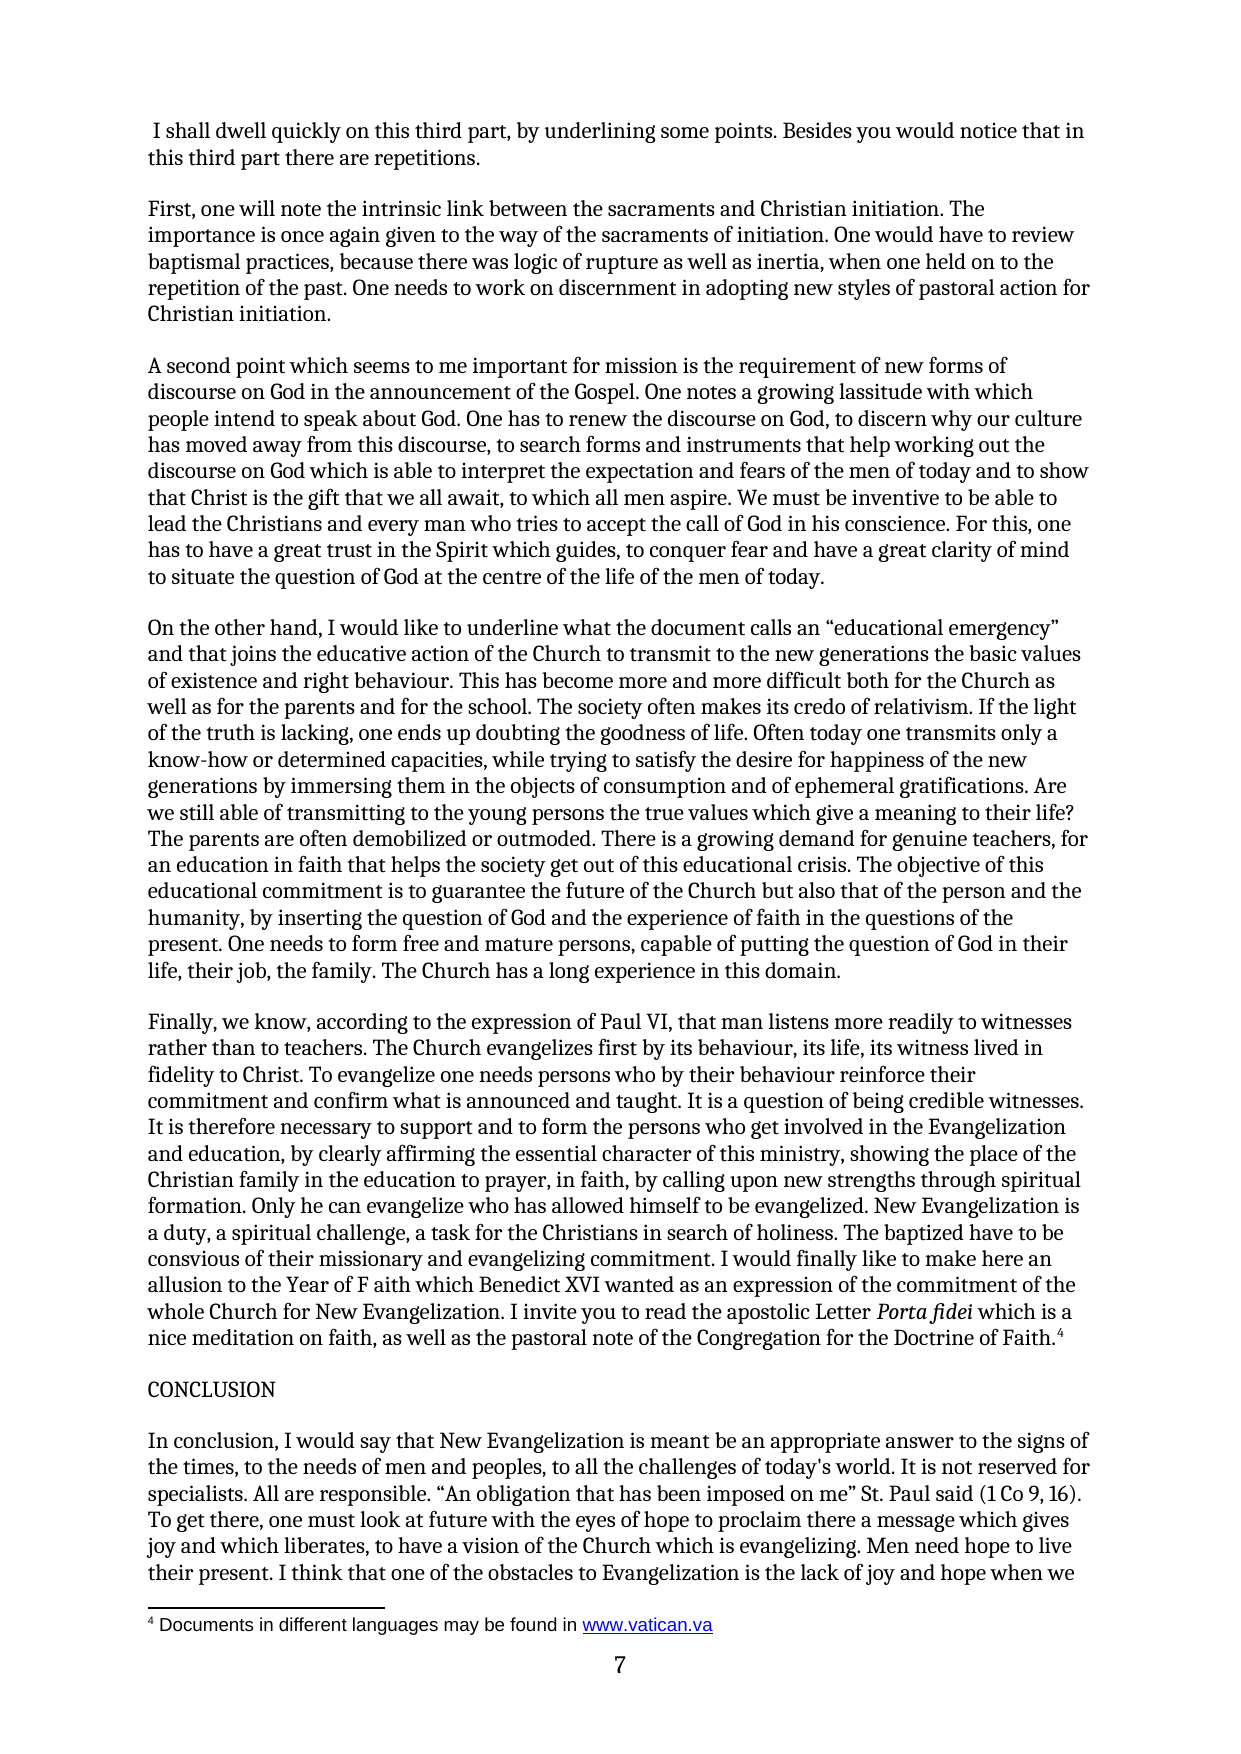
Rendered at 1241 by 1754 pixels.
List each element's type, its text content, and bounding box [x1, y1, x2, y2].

text On the other hand, I would like to underline what the document calls an “educational emergency” and that joins the educative action of the Church to transmit to the new generations the basic values of existence and right behaviour. This has become more and more difficult both for the Church as well as for the parents and for the school. The society often makes its credo of relativism. If the light of the truth is lacking, one ends up doubting the goodness of life. Often today one transmits only a know-how or determined capacities, while trying to satisfy the desire for happiness of the new generations by immersing them in the objects of consumption and of ephemeral gratifications. Are we still able of transmitting to the young persons the true values which give a meaning to their life? The parents are often demobilized or outmoded. There is a growing demand for genuine teachers, for an education in faith that helps the society get out of this educational crisis. The objective of this educational commitment is to guarantee the future of the Church but also that of the person and the humanity, by inserting the question of God and the experience of faith in the questions of the present. One needs to form free and mature persons, capable of putting the question of God in their life, their job, the family. The Church has a long experience in this domain. [148, 615, 1092, 984]
text CONCLUSION [148, 1376, 1092, 1403]
text First, one will note the intrinsic link between the sacraments and Christian initiation. The importance is once again given to the way of the sacraments of initiation. One would have to review baptismal practices, because there was logic of rupture as well as inertia, when one held on to the repetition of the past. One needs to work on discernment in adopting new styles of pastoral action for Christian initiation. [148, 196, 1092, 328]
text A second point which seems to me important for mission is the requirement of new forms of discourse on God in the announcement of the Gospel. One notes a growing lassitude with which people intend to speak about God. One has to renew the discourse on God, to discern why our culture has moved away from this discourse, to search forms and instruments that help working out the discourse on God which is able to interpret the expectation and fears of the men of today and to show that Christ is the gift that we all await, to which all men aspire. We must be inventive to be able to lead the Christians and every man who tries to accept the call of God in his conscience. For this, one has to have a great trust in the Spirit which guides, to conquer fear and have a great clarity of mind to situate the question of God at the centre of the life of the men of today. [148, 353, 1092, 590]
text Finally, we know, according to the expression of Paul VI, that man listens more readily to witnesses rather than to teachers. The Church evangelizes first by its behaviour, its life, its witness lived in fidelity to Christ. To evangelize one needs persons who by their behaviour reinforce their commitment and confirm what is announced and taught. It is a question of being credible witnesses. It is therefore necessary to support and to form the persons who get involved in the Evangelization and education, by clearly affirming the essential character of this ministry, showing the place of the Christian family in the education to prayer, in faith, by calling upon new strengths through spiritual formation. Only he can evangelize who has allowed himself to be evangelized. New Evangelization is a duty, a spiritual challenge, a task for the Christians in search of holiness. The baptized have to be consvious of their missionary and evangelizing commitment. I would finally like to make here an allusion to the Year of F aith which Benedict XVI wanted as an expression of the commitment of the whole Church for New Evangelization. I invite you to read the apostolic Letter Porta fidei which is a nice meditation on faith, as well as the pastoral note of the Congregation for the Doctrine of Faith. [148, 1009, 1092, 1351]
text I shall dwell quickly on this third part, by underlining some points. Besides you would notice that in this third part there are repetitions. [148, 118, 1092, 171]
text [148, 1428, 1092, 1586]
